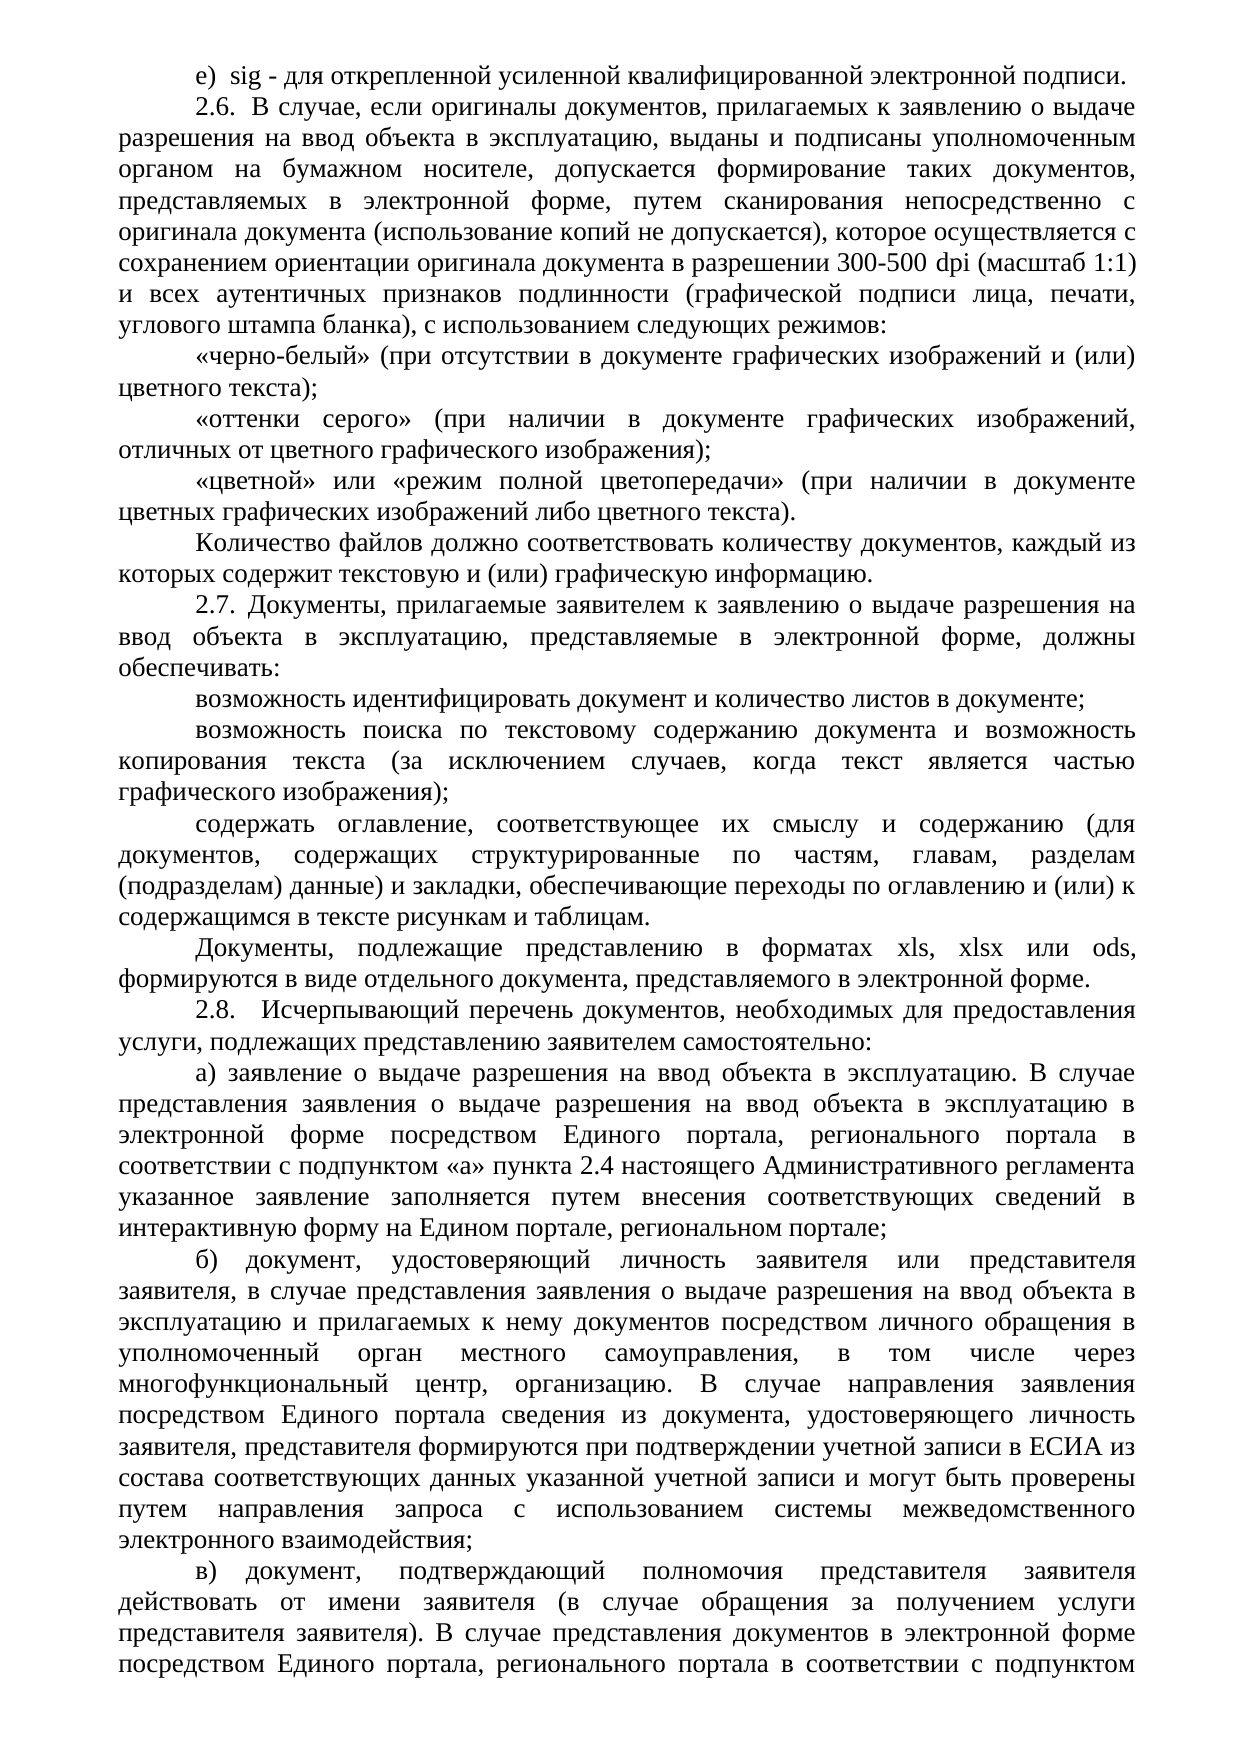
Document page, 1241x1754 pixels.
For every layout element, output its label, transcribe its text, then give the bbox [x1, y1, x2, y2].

text «цветной» или «режим полной цветопередачи» (при наличии в документе цветных графических изображений либо цветного текста). [118, 464, 1137, 526]
text содержать оглавление, соответствующее их смыслу и содержанию (для документов, содержащих структурированные по частям, главам, разделам (подразделам) данные) и закладки, обеспечивающие переходы по оглавлению и (или) к содержащимся в тексте рисункам и таблицам. [118, 807, 1137, 931]
text «оттенки серого» (при наличии в документе графических изображений, отличных от цветного графического изображения); [118, 402, 1137, 464]
text Документы, подлежащие представлению в форматах xls, xlsx или ods, формируются в виде отдельного документа, представляемого в электронной форме. [118, 931, 1137, 993]
list Документы, прилагаемые заявителем к заявлению о выдаче разрешения на ввод объекта в эксплуатацию, представляемые в электронной форме, должны обеспечивать: [118, 589, 1137, 682]
text б) документ, удостоверяющий личность заявителя или представителя заявителя, в случае представления заявления о выдаче разрешения на ввод объекта в эксплуатацию и прилагаемых к нему документов посредством личного обращения в уполномоченный орган местного самоуправления, в том числе через многофункциональный центр, организацию. В случае направления заявления посредством Единого портала сведения из документа, удостоверяющего личность заявителя, представителя формируются при подтверждении учетной записи в ЕСИА из состава соответствующих данных указанной учетной записи и могут быть проверены путем направления запроса с использованием системы межведомственного электронного взаимодействия; [118, 1243, 1137, 1554]
text «черно-белый» (при отсутствии в документе графических изображений и (или) цветного текста); [118, 339, 1137, 402]
text возможность поиска по текстовому содержанию документа и возможность копирования текста (за исключением случаев, когда текст является частью графического изображения); [118, 713, 1137, 807]
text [118, 1554, 1137, 1679]
text возможность идентифицировать документ и количество листов в документе; [118, 682, 1137, 713]
list В случае, если оригиналы документов, прилагаемых к заявлению о выдаче разрешения на ввод объекта в эксплуатацию, выданы и подписаны уполномоченным органом на бумажном носителе, допускается формирование таких документов, представляемых в электронной форме, путем сканирования непосредственно с оригинала документа (использование копий не допускается), которое осуществляется с сохранением ориентации оригинала документа в разрешении 300-500 dpi (масштаб 1:1) и всех аутентичных признаков подлинности (графической подписи лица, печати, углового штампа бланка), с использованием следующих режимов: [118, 90, 1137, 339]
text Количество файлов должно соответствовать количеству документов, каждый из которых содержит текстовую и (или) графическую информацию. [118, 526, 1137, 589]
text е) sig - для открепленной усиленной квалифицированной электронной подписи. [118, 59, 1137, 90]
list Исчерпывающий перечень документов, необходимых для предоставления услуги, подлежащих представлению заявителем самостоятельно: [118, 993, 1137, 1056]
text а) заявление о выдаче разрешения на ввод объекта в эксплуатацию. В случае представления заявления о выдаче разрешения на ввод объекта в эксплуатацию в электронной форме посредством Единого портала, регионального портала в соответствии с подпунктом «а» пункта 2.4 настоящего Административного регламента указанное заявление заполняется путем внесения соответствующих сведений в интерактивную форму на Едином портале, региональном портале; [118, 1056, 1137, 1243]
